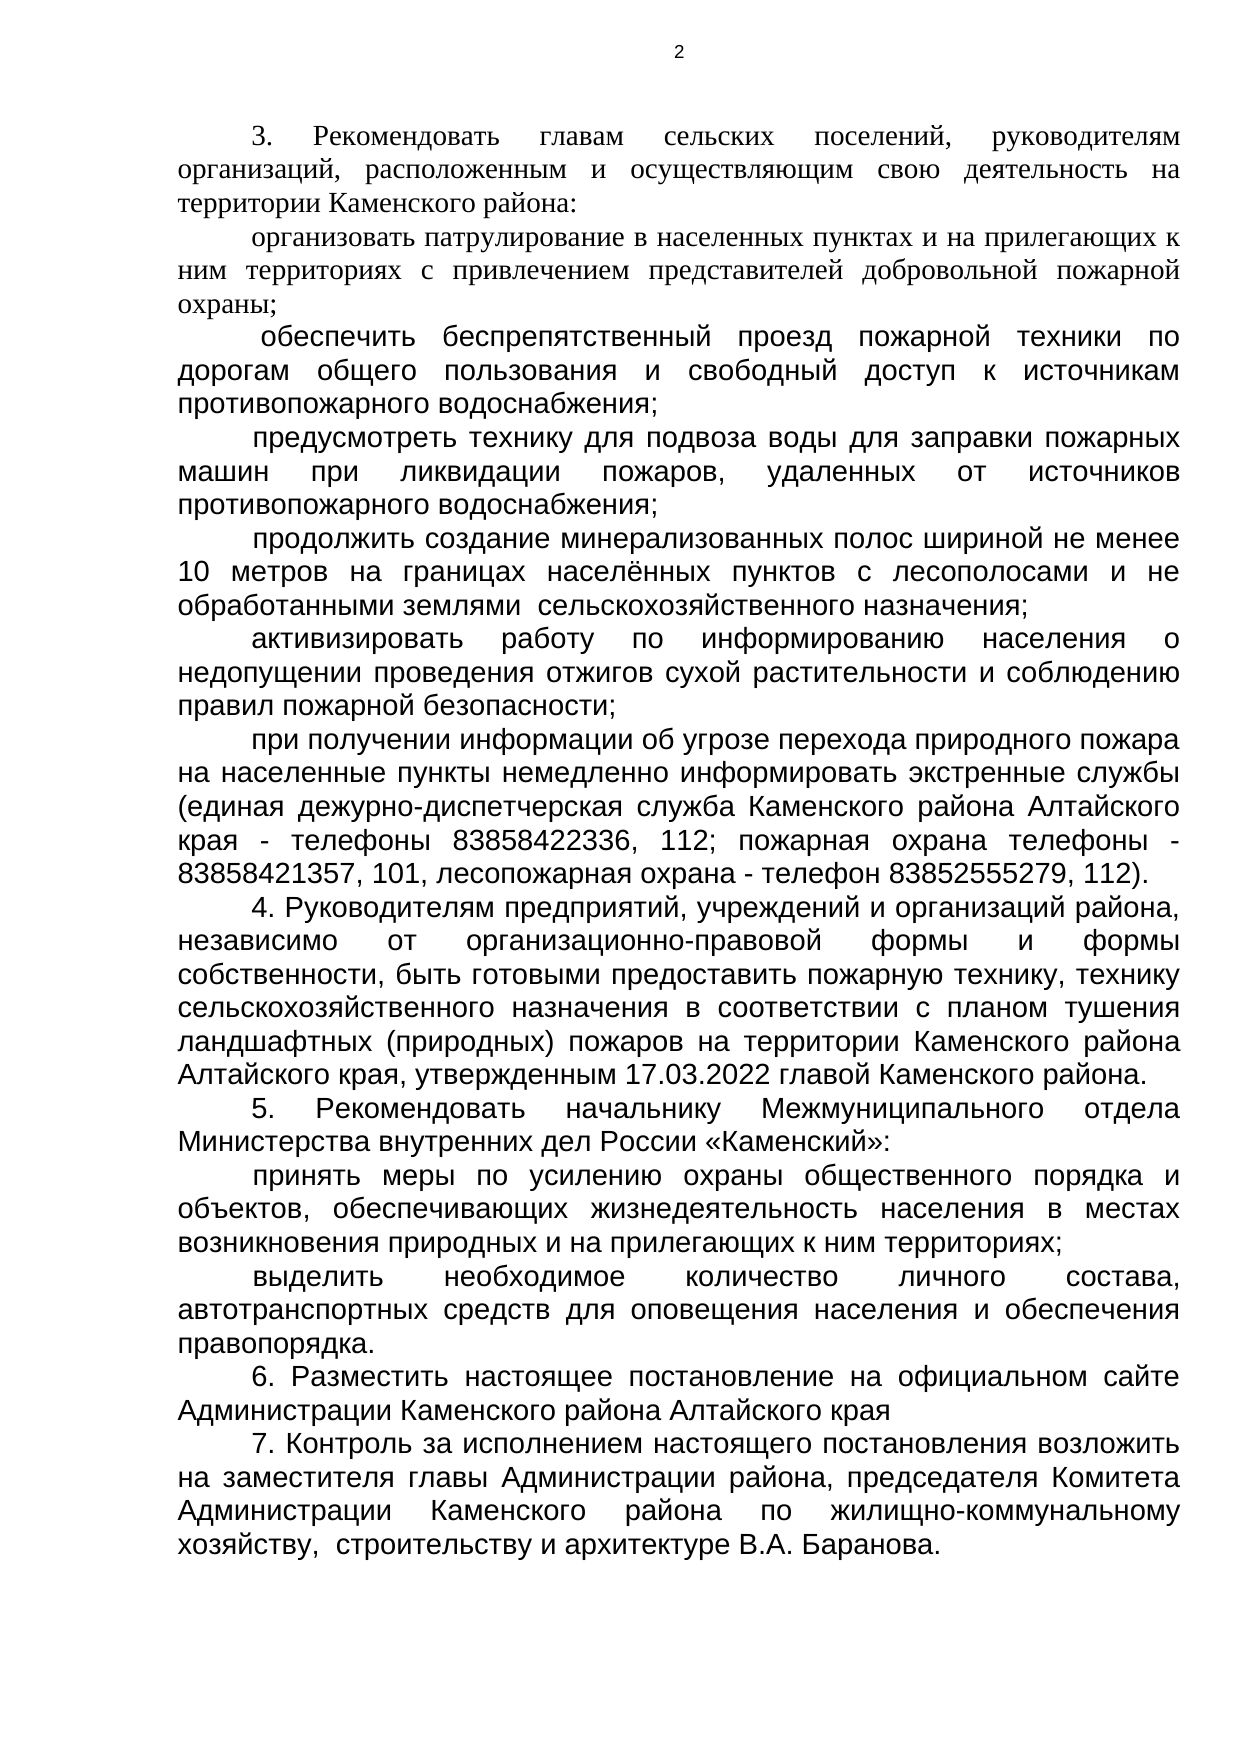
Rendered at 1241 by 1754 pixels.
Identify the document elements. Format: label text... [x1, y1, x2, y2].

text при получении информации об угрозе перехода природного пожара на населенные пункты немедленно информировать экстренные службы (единая дежурно-диспетчерская служба Каменского района Алтайского края - телефоны 83858422336, 112; пожарная охрана телефоны - 83858421357, 101, лесопожарная охрана - телефон 83852555279, 112). [177, 722, 1181, 889]
text 4. Руководителям предприятий, учреждений и организаций района, независимо от организационно-правовой формы и формы собственности, быть готовыми предоставить пожарную технику, технику сельскохозяйственного назначения в соответствии с планом тушения ландшафтных (природных) пожаров на территории Каменского района Алтайского края, утвержденным 17.03.2022 главой Каменского района. [177, 889, 1181, 1091]
text выделить необходимое количество личного состава, автотранспортных средств для оповещения населения и обеспечения правопорядка. [177, 1258, 1181, 1359]
text принять меры по усилению охраны общественного порядка и объектов, обеспечивающих жизнедеятельность населения в местах возникновения природных и на прилегающих к ним территориях; [177, 1158, 1181, 1258]
text обеспечить беспрепятственный проезд пожарной техники по дорогам общего пользования и свободный доступ к источникам противопожарного водоснабжения; [177, 319, 1181, 420]
text предусмотреть технику для подвоза воды для заправки пожарных машин при ликвидации пожаров, удаленных от источников противопожарного водоснабжения; [177, 420, 1181, 521]
text 3. Рекомендовать главам сельских поселений, руководителям организаций, расположенным и осуществляющим свою деятельность на территории Каменского района: [177, 118, 1181, 219]
text 5. Рекомендовать начальнику Межмуниципального отдела Министерства внутренних дел России «Каменский»: [177, 1091, 1181, 1158]
text продолжить создание минерализованных полос шириной не менее 10 метров на границах населённых пунктов с лесополосами и не обработанными землями сельскохозяйственного назначения; [177, 521, 1181, 621]
text 7. Контроль за исполнением настоящего постановления возложить на заместителя главы Администрации района, председателя Комитета Администрации Каменского района по жилищно-коммунальному хозяйству, строительству и архитектуре В.А. Баранова. [177, 1426, 1181, 1560]
text организовать патрулирование в населенных пунктах и на прилегающих к ним территориях с привлечением представителей добровольной пожарной охраны; [177, 219, 1181, 319]
text активизировать работу по информированию населения о недопущении проведения отжигов сухой растительности и соблюдению правил пожарной безопасности; [177, 621, 1181, 722]
text 6. Разместить настоящее постановление на официальном сайте Администрации Каменского района Алтайского края [177, 1359, 1181, 1426]
